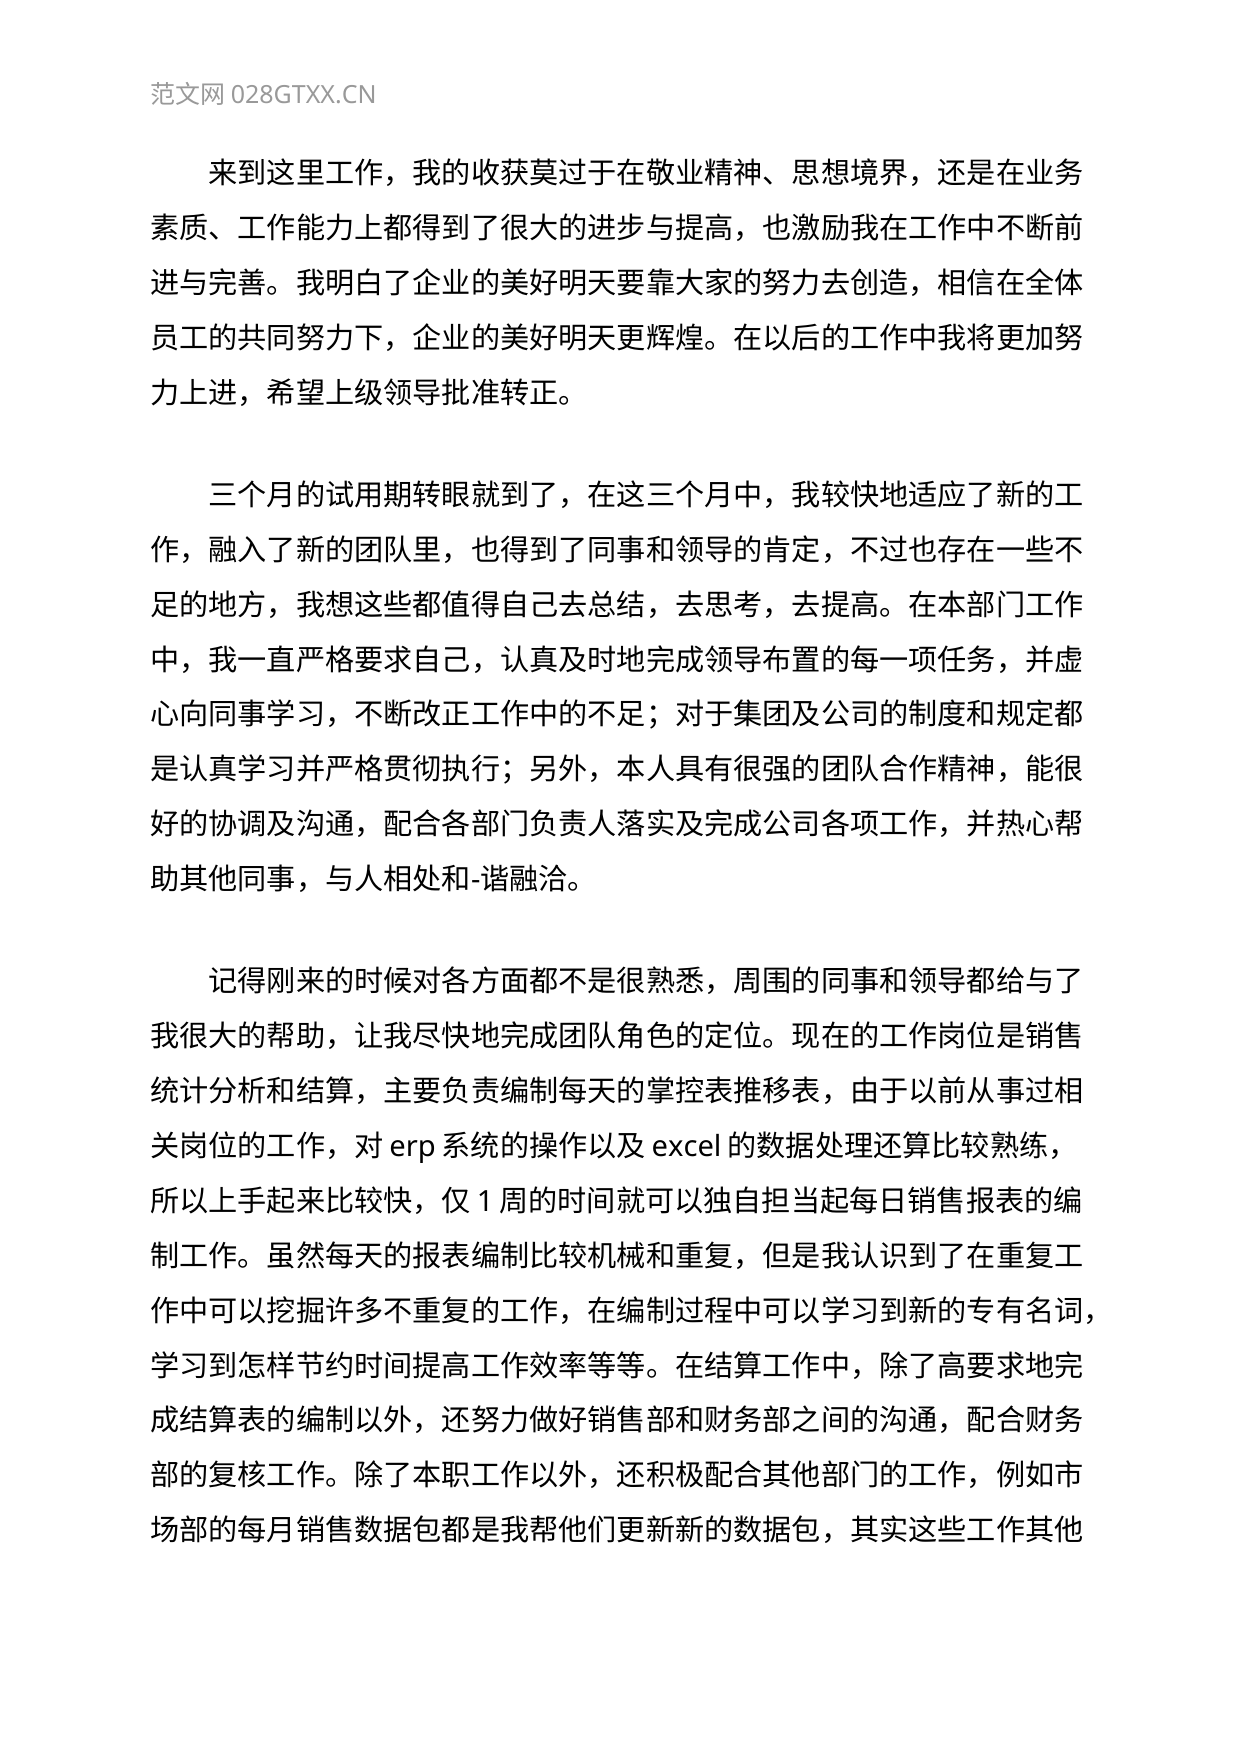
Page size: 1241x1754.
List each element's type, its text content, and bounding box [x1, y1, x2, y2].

text 三个月的试用期转眼就到了，在这三个月中，我较快地适应了新的工作，融入了新的团队里，也得到了同事和领导的肯定，不过也存在一些不足的地方，我想这些都值得自己去总结，去思考，去提高。在本部门工作中，我一直严格要求自己，认真及时地完成领导布置的每一项任务，并虚心向同事学习，不断改正工作中的不足；对于集团及公司的制度和规定都是认真学习并严格贯彻执行；另外，本人具有很强的团队合作精神，能很好的协调及沟通，配合各部门负责人落实及完成公司各项工作，并热心帮助其他同事，与人相处和-谐融洽。 [150, 471, 1090, 898]
text 来到这里工作，我的收获莫过于在敬业精神、思想境界，还是在业务素质、工作能力上都得到了很大的进步与提高，也激励我在工作中不断前进与完善。我明白了企业的美好明天要靠大家的努力去创造，相信在全体员工的共同努力下，企业的美好明天更辉煌。在以后的工作中我将更加努力上进，希望上级领导批准转正。 [150, 150, 1090, 412]
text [150, 958, 1090, 1549]
